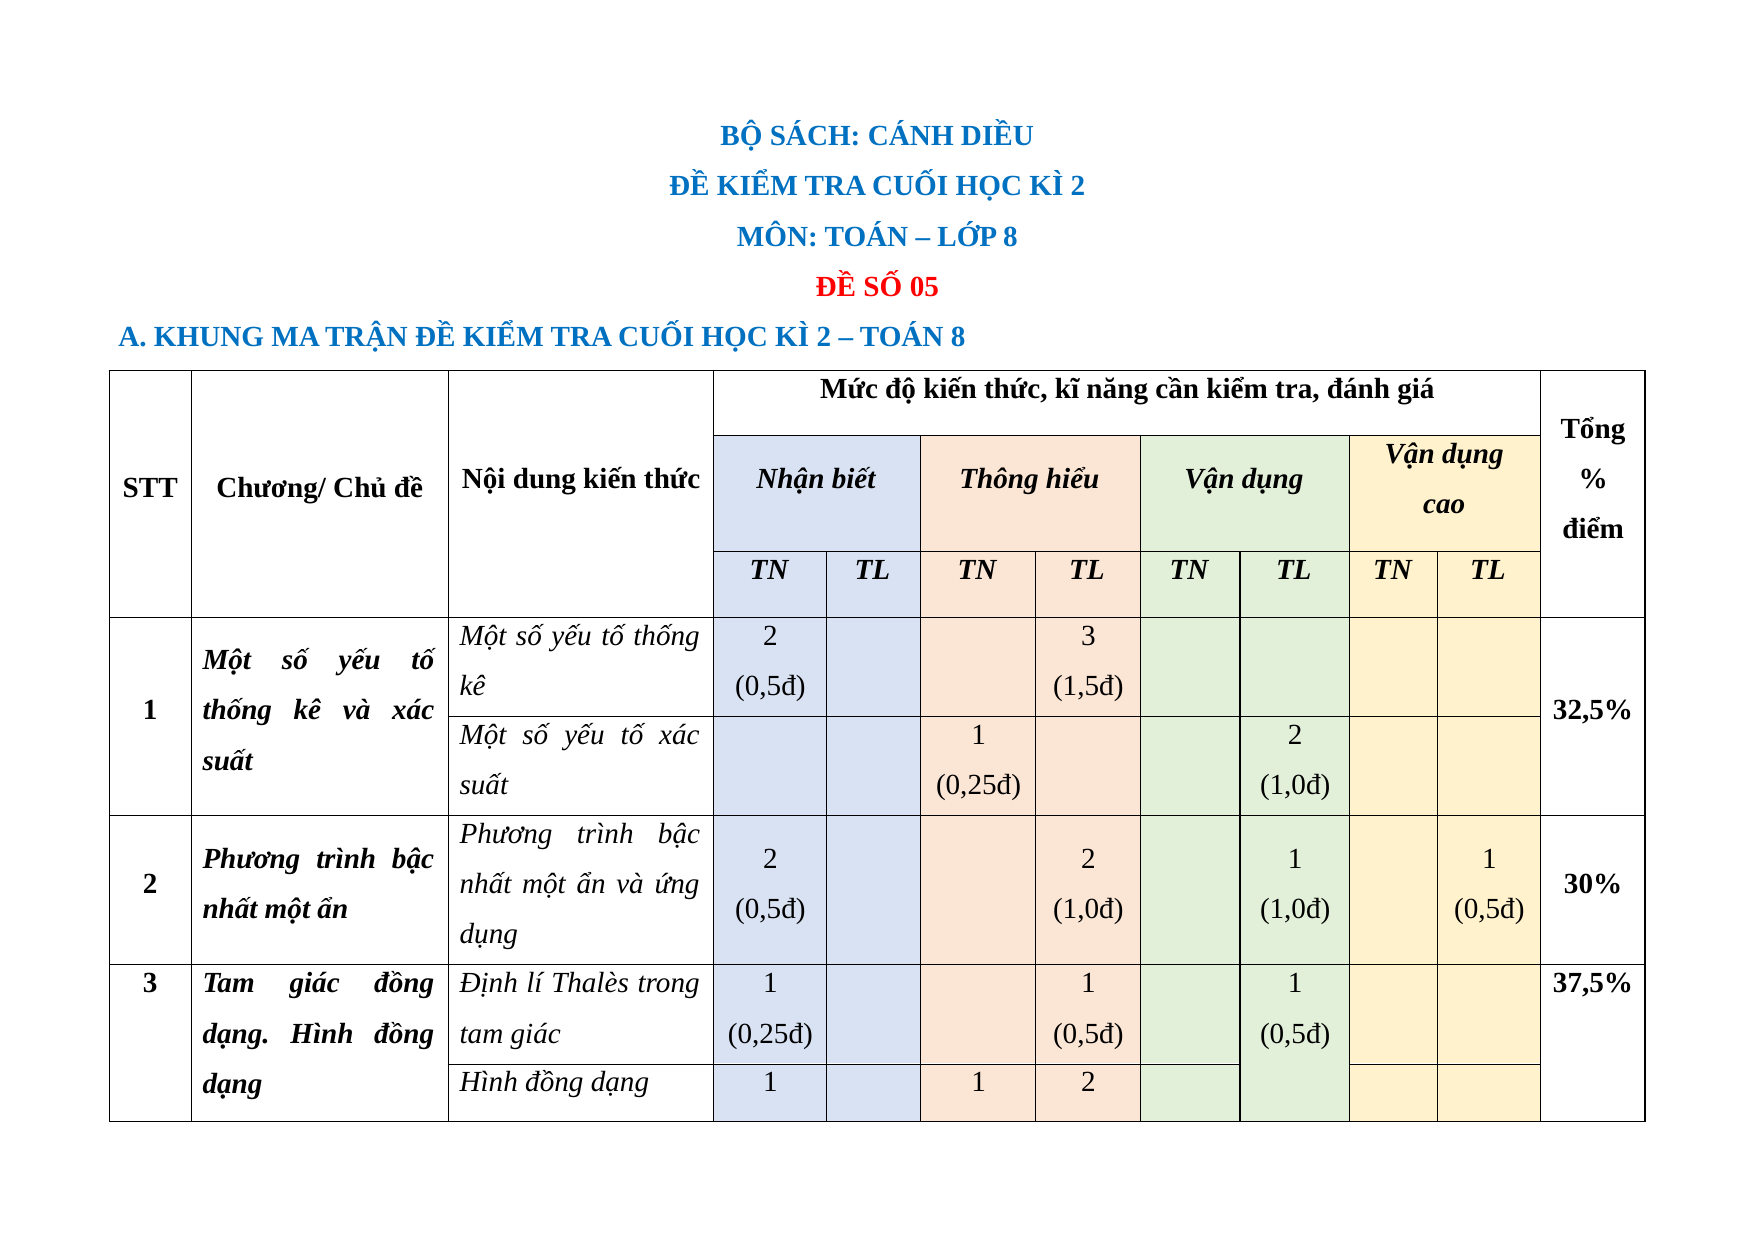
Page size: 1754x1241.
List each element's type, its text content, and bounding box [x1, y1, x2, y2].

table_cell [921, 816, 1035, 964]
table_cell [1141, 717, 1239, 815]
table_cell [1141, 816, 1239, 964]
table_cell Vận dụng cao [1350, 436, 1540, 551]
table_cell Định lí Thalès trong tam giác [449, 965, 713, 1063]
table_cell 2 (0,5đ) [714, 618, 826, 716]
table_cell TN [1141, 552, 1239, 617]
table_header Chương/ Chủ đề [192, 371, 448, 617]
table_cell [1350, 717, 1437, 815]
table_cell TL [1036, 552, 1140, 617]
table_cell [921, 618, 1035, 716]
table_cell 1 (1,0đ) [1241, 816, 1349, 964]
table_cell 2 [110, 816, 191, 964]
table_cell 1 (0,25đ) [714, 1065, 826, 1121]
table_cell Vận dụng [1141, 436, 1349, 551]
table_header Mức độ kiến thức, kĩ năng cần kiểm tra, đánh giá [714, 371, 1540, 435]
text A. KHUNG MA TRẬN ĐỀ KIỂM TRA CUỐI HỌC KÌ 2 – TOÁN 8 [118, 319, 1636, 353]
table_cell [1350, 965, 1437, 1063]
table_cell [1350, 618, 1437, 716]
table_cell Một số yếu tố xác suất [449, 717, 713, 815]
table_cell 2 (1,0đ) [1241, 717, 1349, 815]
table_cell [1141, 1065, 1239, 1121]
table_cell Một số yếu tố thống kê [449, 618, 713, 716]
table_cell [714, 717, 826, 815]
table_cell 30% [1541, 816, 1644, 964]
table_cell [1350, 816, 1437, 964]
table_cell [1438, 1065, 1540, 1121]
table_cell TN [1350, 552, 1437, 617]
table_cell 2 (1,0đ) [1036, 816, 1140, 964]
table_cell Hình đồng dạng [449, 1065, 713, 1121]
table_cell [1141, 618, 1239, 716]
table_cell TL [1438, 552, 1540, 617]
text ĐỀ SỐ 05 [118, 269, 1636, 303]
text MÔN: TOÁN – LỚP 8 [118, 219, 1636, 252]
table_cell 1 (0,25đ) [921, 717, 1035, 815]
table_cell 3 [110, 965, 191, 1121]
table_cell 1 (0,25đ) [714, 965, 826, 1063]
table_header Nội dung kiến thức [449, 371, 713, 617]
table_cell 1 [110, 618, 191, 815]
table_cell TL [1241, 552, 1349, 617]
table_cell [827, 717, 920, 815]
table_cell 1 (0,5đ) [1241, 965, 1349, 1121]
table_cell [1350, 1065, 1437, 1121]
table_cell Tam giác đồng dạng. Hình đồng dạng [192, 965, 448, 1121]
table_cell TN [714, 552, 826, 617]
table_cell TL [827, 552, 920, 617]
table_cell [1438, 965, 1540, 1063]
table_cell 37,5% [1541, 965, 1644, 1121]
text BỘ SÁCH: CÁNH DIỀU [118, 118, 1636, 152]
table_cell Một số yếu tố thống kê và xác suất [192, 618, 448, 815]
table_header STT [110, 371, 191, 617]
table_cell [1438, 618, 1540, 716]
table_cell [1241, 618, 1349, 716]
table_cell [921, 965, 1035, 1063]
table_cell [1141, 965, 1239, 1063]
table_cell 1 (0,25đ) [921, 1065, 1035, 1121]
table_cell 32,5% [1541, 618, 1644, 815]
table_cell Phương trình bậc nhất một ẩn và ứng dụng [449, 816, 713, 964]
table_cell 3 (1,5đ) [1036, 618, 1140, 716]
table_header Tổng % điểm [1541, 371, 1644, 617]
table_cell Nhận biết [714, 436, 920, 551]
text ĐỀ KIỂM TRA CUỐI HỌC KÌ 2 [118, 168, 1636, 202]
table_cell [827, 816, 920, 964]
table_cell 1 (0,5đ) [1438, 816, 1540, 964]
table_cell 2 (0,5đ) [714, 816, 826, 964]
table_cell [827, 1065, 920, 1121]
table_cell [827, 965, 920, 1063]
table_cell [1438, 717, 1540, 815]
table_cell 1 (0,5đ) [1036, 965, 1140, 1063]
table_cell TN [921, 552, 1035, 617]
table_cell Phương trình bậc nhất một ẩn [192, 816, 448, 964]
table_cell Thông hiểu [921, 436, 1140, 551]
table_cell [1036, 717, 1140, 815]
table_cell 2 (2,0đ) [1036, 1065, 1140, 1121]
table_cell [827, 618, 920, 716]
